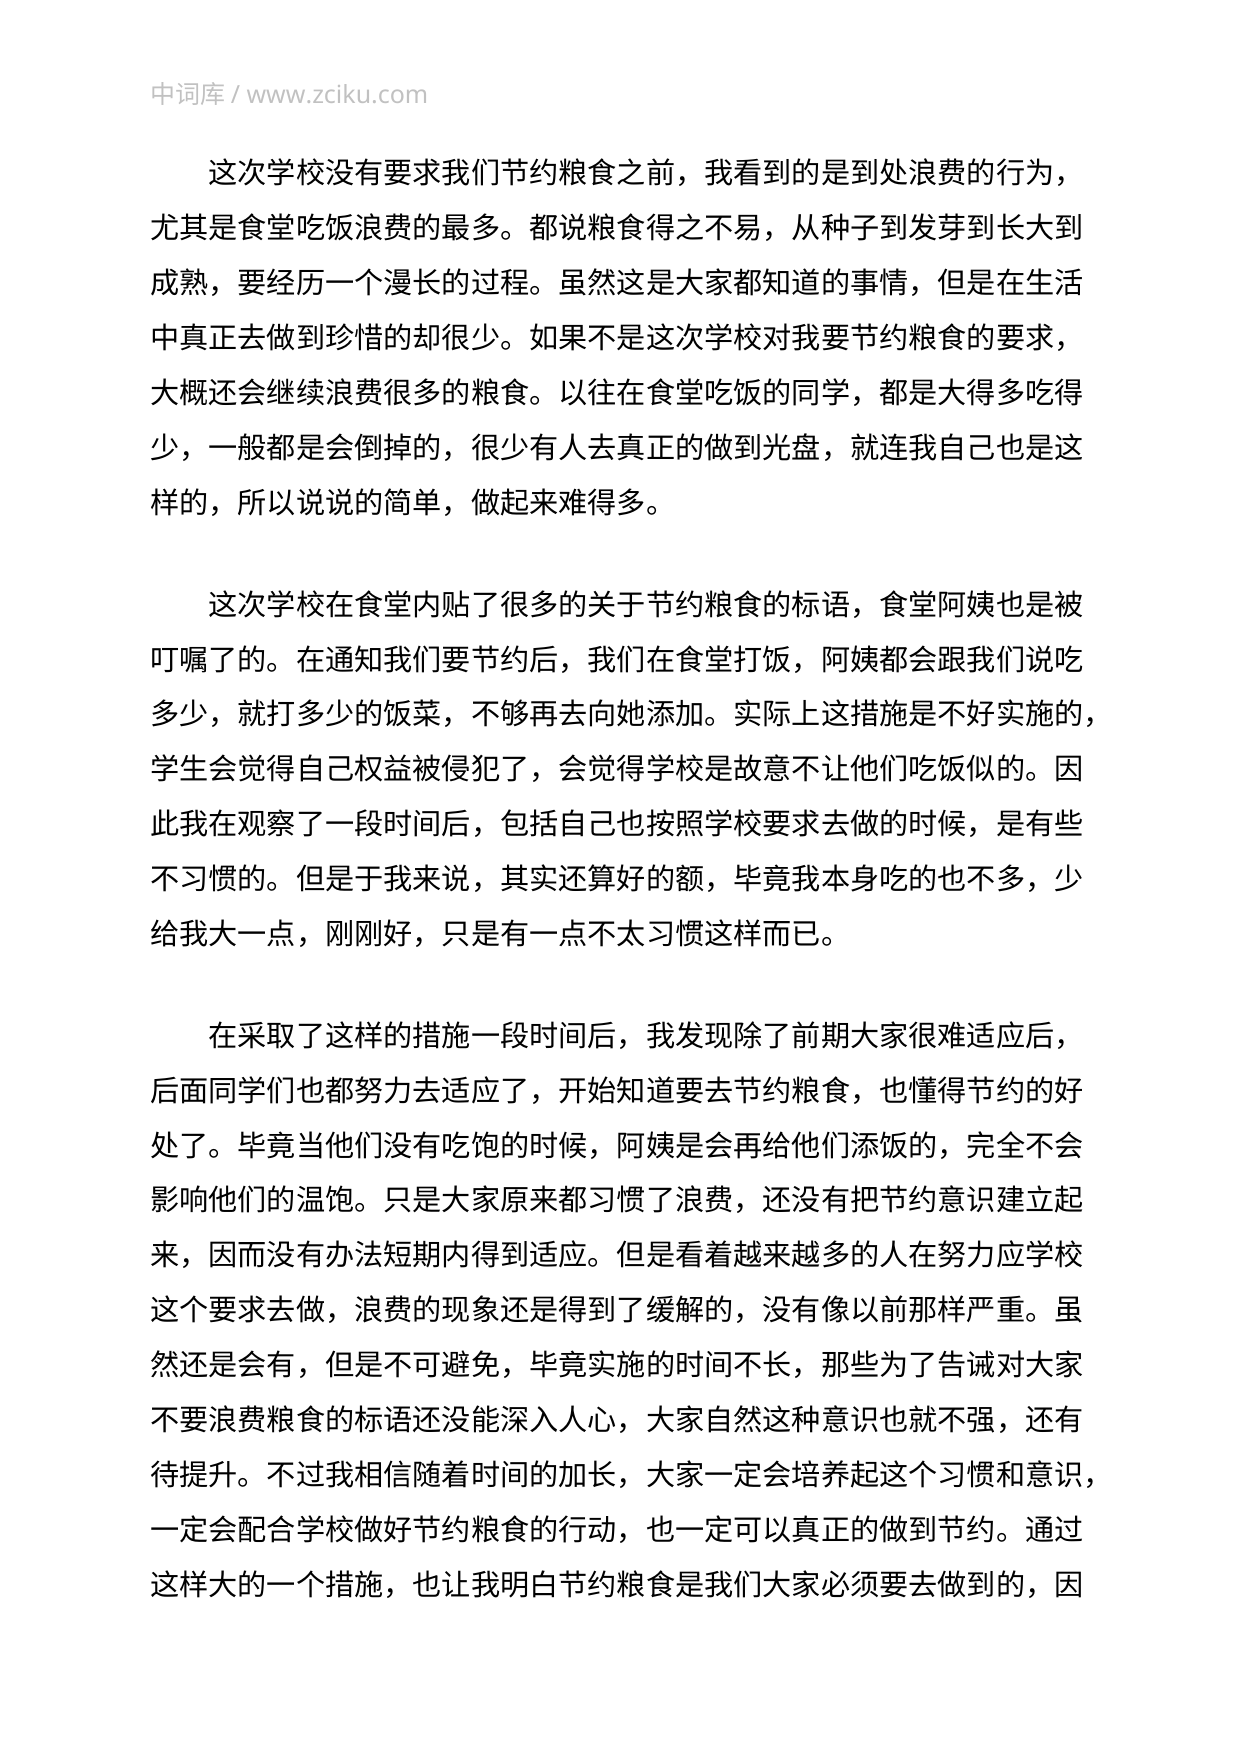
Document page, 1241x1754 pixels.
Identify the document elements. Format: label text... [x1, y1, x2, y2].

text 这次学校没有要求我们节约粮食之前，我看到的是到处浪费的行为，尤其是食堂吃饭浪费的最多。都说粮食得之不易，从种子到发芽到长大到成熟，要经历一个漫长的过程。虽然这是大家都知道的事情，但是在生活中真正去做到珍惜的却很少。如果不是这次学校对我要节约粮食的要求，大概还会继续浪费很多的粮食。以往在食堂吃饭的同学，都是大得多吃得少，一般都是会倒掉的，很少有人去真正的做到光盘，就连我自己也是这样的，所以说说的简单，做起来难得多。 [150, 150, 1090, 522]
text 这次学校在食堂内贴了很多的关于节约粮食的标语，食堂阿姨也是被叮嘱了的。在通知我们要节约后，我们在食堂打饭，阿姨都会跟我们说吃多少，就打多少的饭菜，不够再去向她添加。实际上这措施是不好实施的，学生会觉得自己权益被侵犯了，会觉得学校是故意不让他们吃饭似的。因此我在观察了一段时间后，包括自己也按照学校要求去做的时候，是有些不习惯的。但是于我来说，其实还算好的额，毕竟我本身吃的也不多，少给我大一点，刚刚好，只是有一点不太习惯这样而已。 [150, 581, 1090, 953]
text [150, 1012, 1090, 1603]
